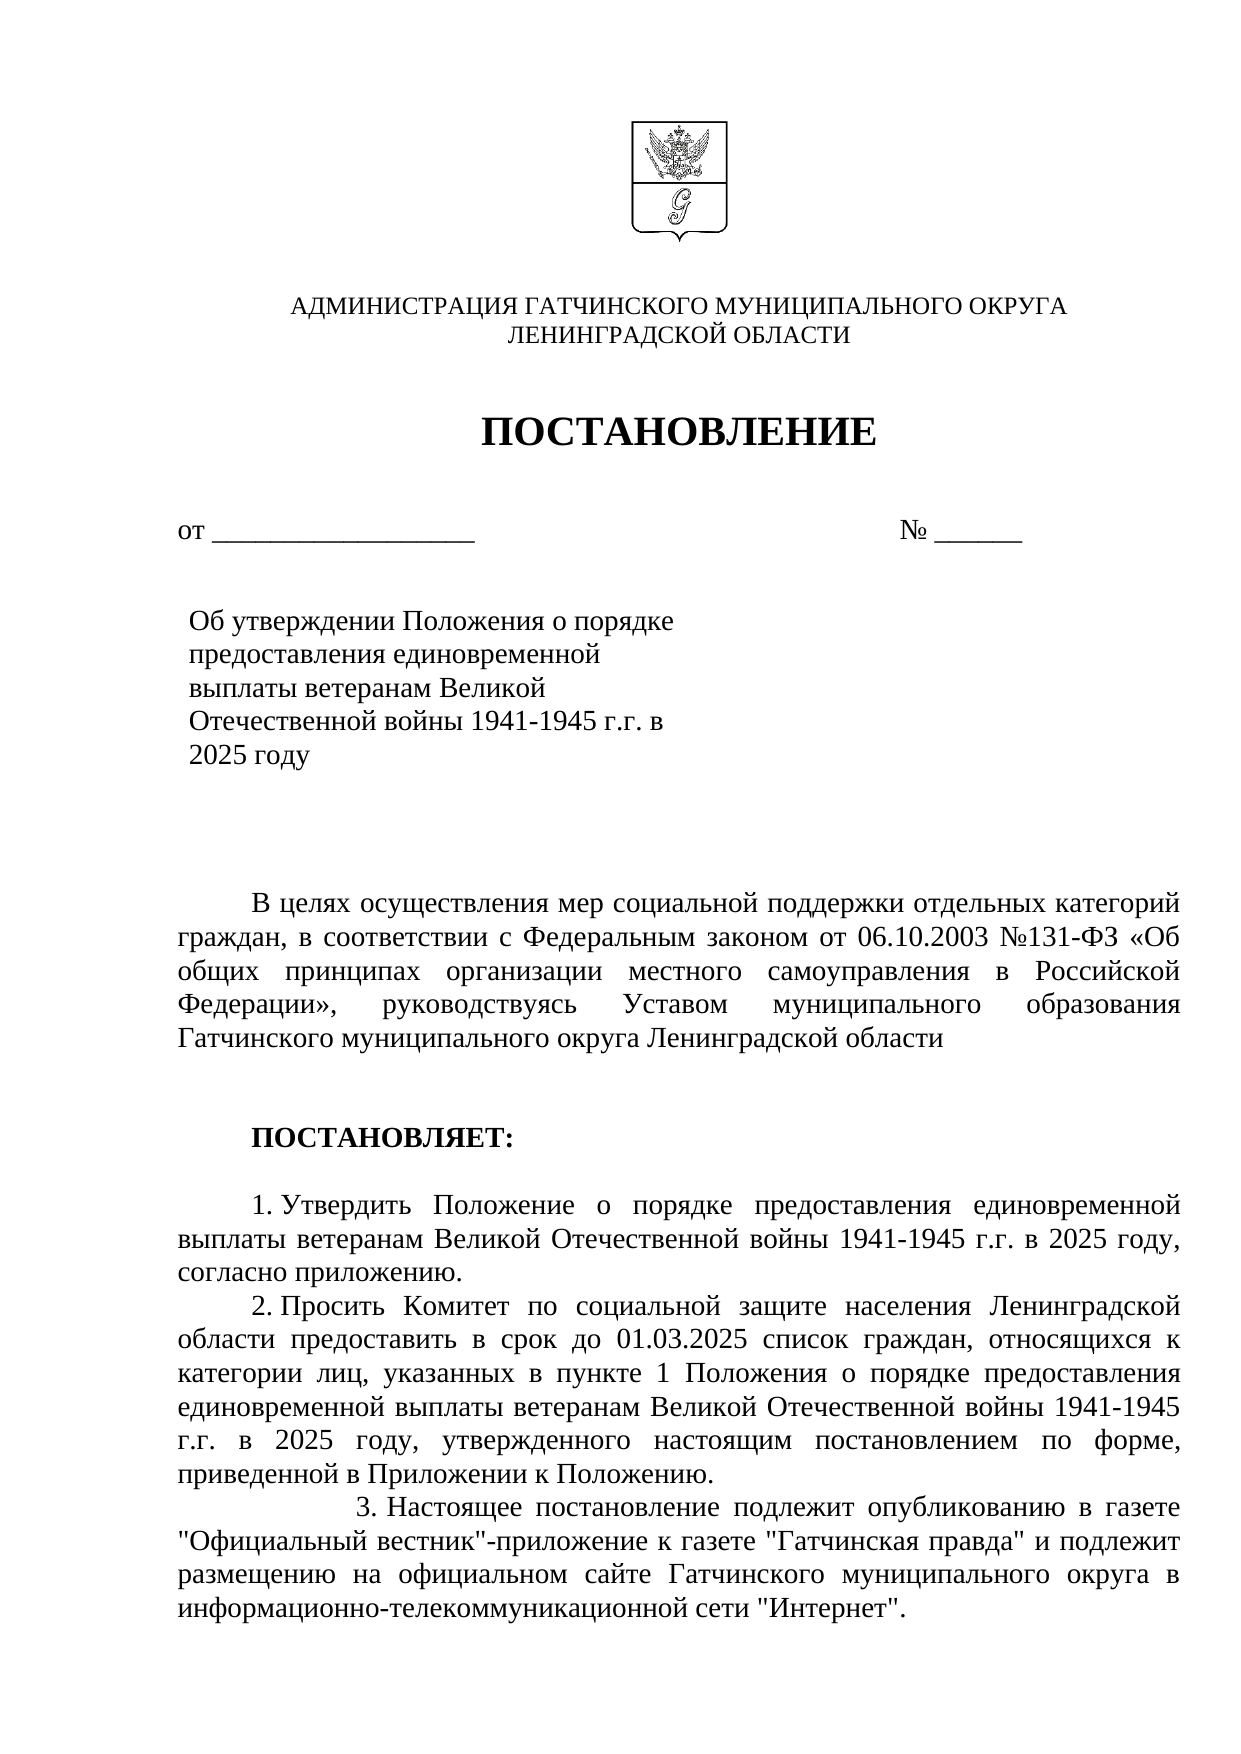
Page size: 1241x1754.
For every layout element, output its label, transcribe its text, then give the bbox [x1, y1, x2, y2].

text от __________________ № ______ [177, 512, 1181, 545]
text ПОСТАНОВЛЕНИЕ [177, 406, 1181, 454]
text ПОСТАНОВЛЯЕТ: [177, 1120, 1181, 1154]
text 2. Просить Комитет по социальной защите населения Ленинградской области предоставить в срок до 01.03.2025 список граждан, относящихся к категории лиц, указанных в пункте 1 Положения о порядке предоставления единовременной выплаты ветеранам Великой Отечественной войны 1941-1945 г.г. в 2025 году, утвержденного настоящим постановлением по форме, приведенной в Приложении к Положению. [177, 1288, 1181, 1489]
text АДМИНИСТРАЦИЯ ГАТЧИНСКОГО МУНИЦИПАЛЬНОГО ОКРУГА [177, 291, 1181, 320]
text 3. Настоящее постановление подлежит опубликованию в газете "Официальный вестник"-приложение к газете "Гатчинская правда" и подлежит размещению на официальном сайте Гатчинского муниципального округа в информационно-телекоммуникационной сети "Интернет". [133, 1489, 1181, 1623]
text ЛЕНИНГРАДСКОЙ ОБЛАСТИ [177, 320, 1181, 349]
picture [630, 120, 729, 243]
text 1. Утвердить Положение о порядке предоставления единовременной выплаты ветеранам Великой Отечественной войны 1941-1945 г.г. в 2025 году, согласно приложению. [177, 1187, 1181, 1288]
table_header Об утверждении Положения о порядке предоставления единовременной выплаты ветеранам Великой Отечественной войны 1941-1945 г.г. в 2025 году [177, 603, 694, 799]
text В целях осуществления мер социальной поддержки отдельных категорий граждан, в соответствии с Федеральным законом от 06.10.2003 №131-ФЗ «Об общих принципах организации местного самоуправления в Российской Федерации», руководствуясь Уставом муниципального образования Гатчинского муниципального округа Ленинградской области [177, 886, 1181, 1053]
